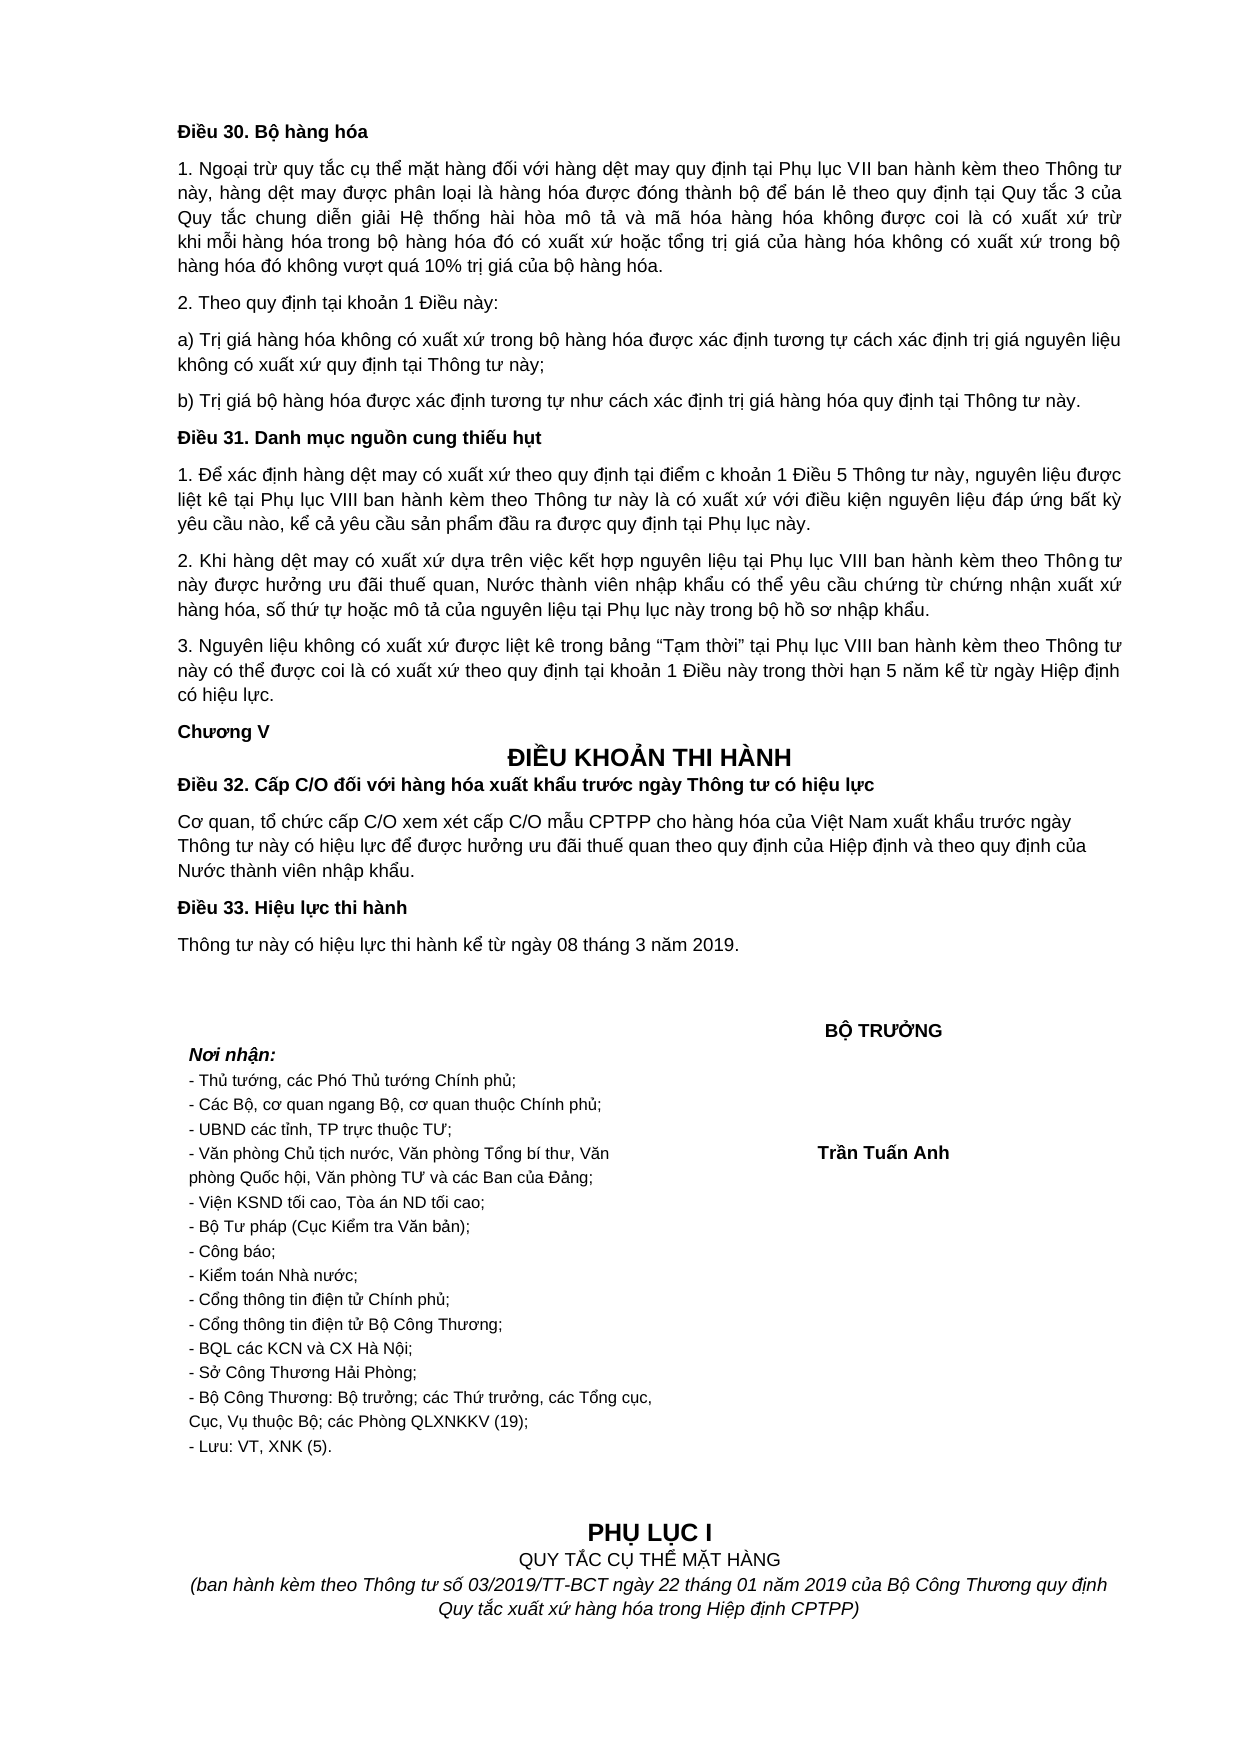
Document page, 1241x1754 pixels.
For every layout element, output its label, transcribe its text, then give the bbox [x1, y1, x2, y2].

table_header Nơi nhận: - Thủ tướng, các Phó Thủ tướng Chính phủ; - Các Bộ, cơ quan ngang Bộ, cơ quan thuộc Chính phủ; - UBND các tỉnh, TP trực thuộc TƯ; - Văn phòng Chủ tịch nước, Văn phòng Tổng bí thư, Văn phòng Quốc hội, Văn phòng TƯ và các Ban của Đảng; - Viện KSND tối cao, Tòa án ND tối cao; - Bộ Tư pháp (Cục Kiểm tra Văn bản); - Công báo; - Kiểm toán Nhà nước; - Cổng thông tin điện tử Chính phủ; - Cổng thông tin điện tử Bộ Công Thương; - BQL các KCN và CX Hà Nội; - Sở Công Thương Hải Phòng; - Bộ Công Thương: Bộ trưởng; các Thứ trưởng, các Tổng cục, Cục, Vụ thuộc Bộ; các Phòng QLXNKKV (19); - Lưu: VT, XNK (5). [177, 1004, 667, 1468]
text Điều 30. Bộ hàng hóa [177, 118, 1122, 142]
text QUY TẮC CỤ THỂ MẶT HÀNG (ban hành kèm theo Thông tư số 03/2019/TT-BCT ngày 22 tháng 01 năm 2019 của Bộ Công Thương quy định Quy tắc xuất xứ hàng hóa trong Hiệp định CPTPP) [177, 1546, 1122, 1619]
text PHỤ LỤC I [177, 1517, 1122, 1546]
text 2. Khi hàng dệt may có xuất xứ dựa trên việc kết hợp nguyên liệu tại Phụ lục VIII ban hành kèm theo Thông tư này được hưởng ưu đãi thuế quan, Nước thành viên nhập khẩu có thể yêu cầu chứng từ chứng nhận xuất xứ hàng hóa, số thứ tự hoặc mô tả của nguyên liệu tại Phụ lục này trong bộ hồ sơ nhập khẩu. [177, 547, 1122, 620]
text b) Trị giá bộ hàng hóa được xác định tương tự như cách xác định trị giá hàng hóa quy định tại Thông tư này. [177, 387, 1122, 412]
text Điều 33. Hiệu lực thi hành [177, 894, 1122, 918]
text Thông tư này có hiệu lực thi hành kể từ ngày 08 tháng 3 năm 2019. [177, 931, 1122, 955]
text 1. Để xác định hàng dệt may có xuất xứ theo quy định tại điểm c khoản 1 Điều 5 Thông tư này, nguyên liệu được liệt kê tại Phụ lục VIII ban hành kèm theo Thông tư này là có xuất xứ với điều kiện nguyên liệu đáp ứng bất kỳ yêu cầu nào, kể cả yêu cầu sản phẩm đầu ra được quy định tại Phụ lục này. [177, 461, 1122, 534]
text Điều 32. Cấp C/O đối với hàng hóa xuất khẩu trước ngày Thông tư có hiệu lực [177, 771, 1122, 796]
text 1. Ngoại trừ quy tắc cụ thể mặt hàng đối với hàng dệt may quy định tại Phụ lục VII ban hành kèm theo Thông tư này, hàng dệt may được phân loại là hàng hóa được đóng thành bộ để bán lẻ theo quy định tại Quy tắc 3 của Quy tắc chung diễn giải Hệ thống hài hòa mô tả và mã hóa hàng hóa không được coi là có xuất xứ trừ khi mỗi hàng hóa trong bộ hàng hóa đó có xuất xứ hoặc tổng trị giá của hàng hóa không có xuất xứ trong bộ hàng hóa đó không vượt quá 10% trị giá của bộ hàng hóa. [177, 155, 1122, 277]
text a) Trị giá hàng hóa không có xuất xứ trong bộ hàng hóa được xác định tương tự cách xác định trị giá nguyên liệu không có xuất xứ quy định tại Thông tư này; [177, 326, 1122, 375]
table_header BỘ TRƯỞNG Trần Tuấn Anh [668, 1004, 1100, 1468]
text Cơ quan, tổ chức cấp C/O xem xét cấp C/O mẫu CPTPP cho hàng hóa của Việt Nam xuất khẩu trước ngày Thông tư này có hiệu lực để được hưởng ưu đãi thuế quan theo quy định của Hiệp định và theo quy định của Nước thành viên nhập khẩu. [177, 808, 1122, 881]
text Điều 31. Danh mục nguồn cung thiếu hụt [177, 424, 1122, 449]
text 3. Nguyên liệu không có xuất xứ được liệt kê trong bảng “Tạm thời” tại Phụ lục VIII ban hành kèm theo Thông tư này có thể được coi là có xuất xứ theo quy định tại khoản 1 Điều này trong thời hạn 5 năm kể từ ngày Hiệp định có hiệu lực. [177, 632, 1122, 706]
text ĐIỀU KHOẢN THI HÀNH [177, 742, 1122, 771]
text 2. Theo quy định tại khoản 1 Điều này: [177, 289, 1122, 314]
text Chương V [177, 718, 1122, 742]
